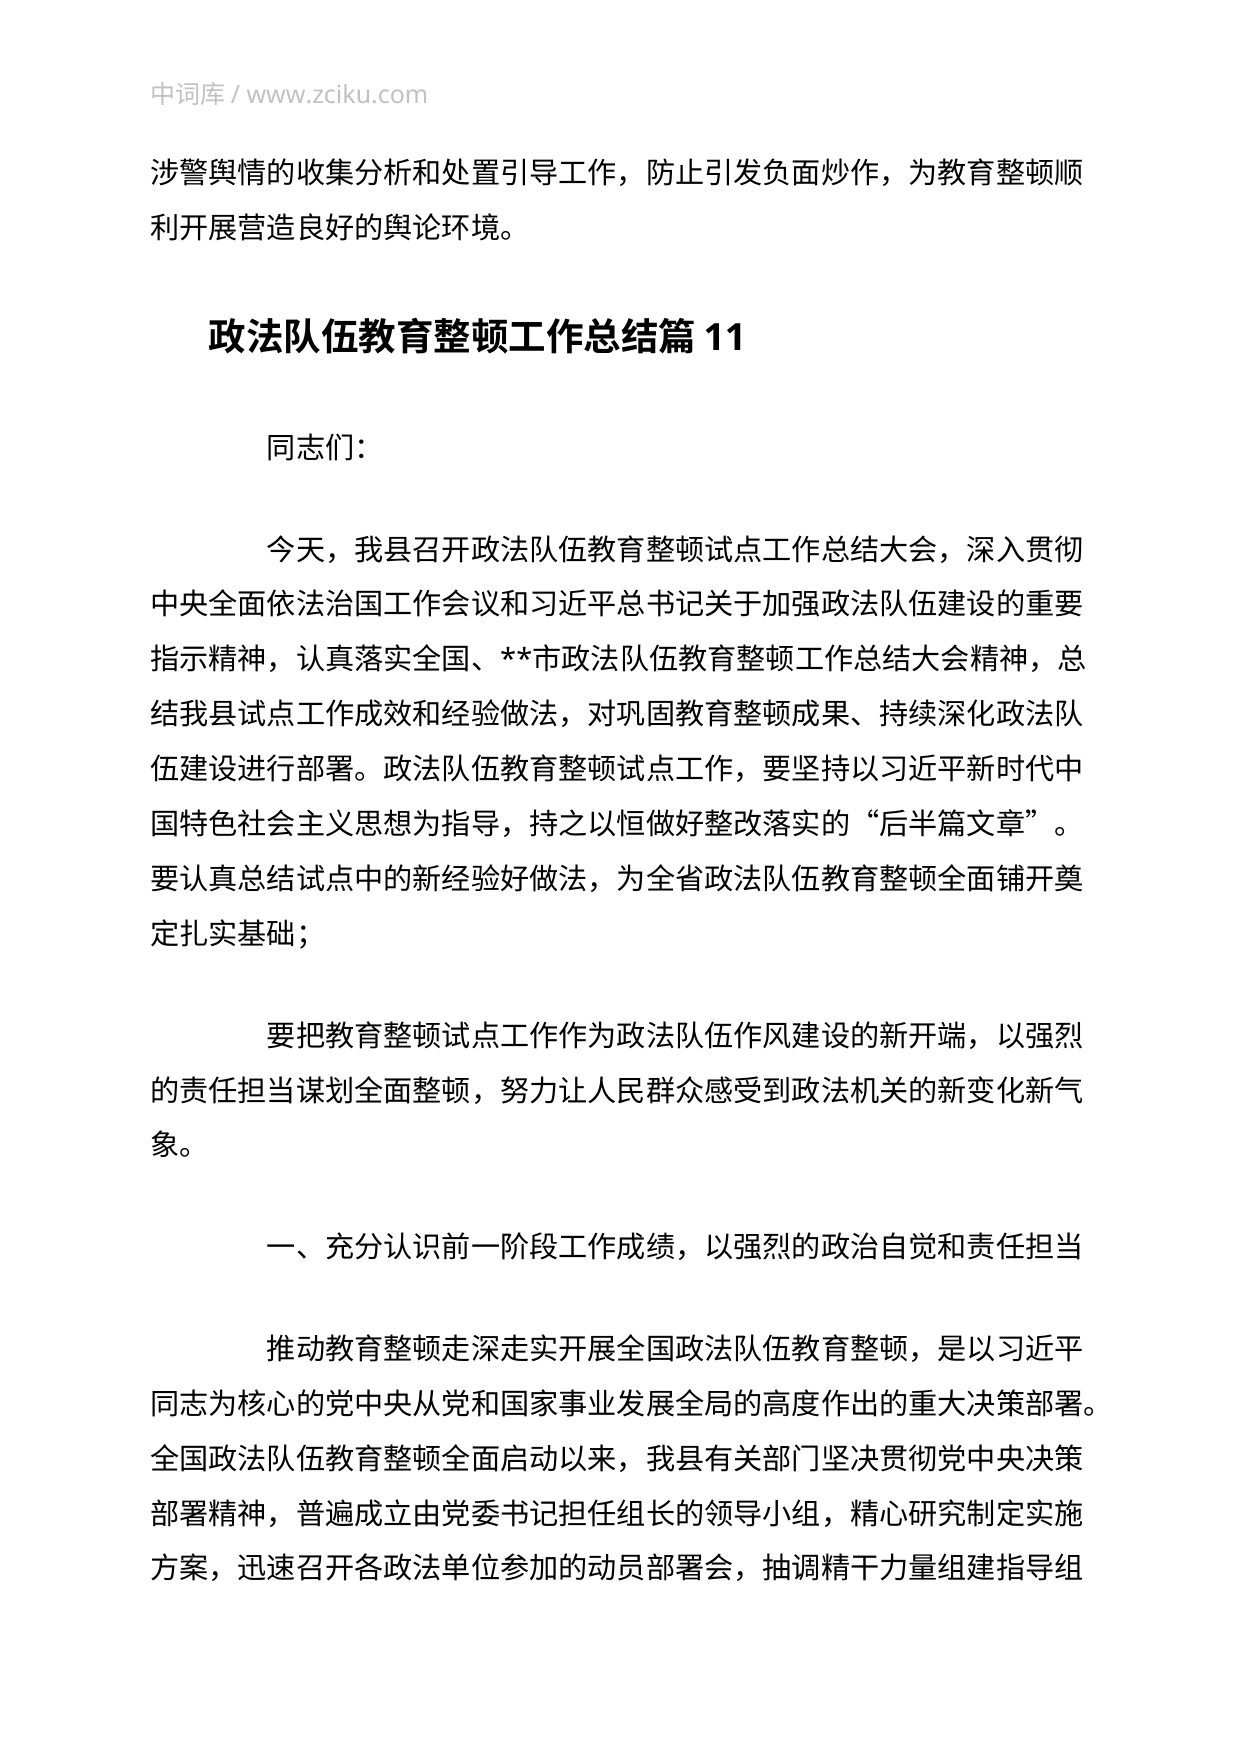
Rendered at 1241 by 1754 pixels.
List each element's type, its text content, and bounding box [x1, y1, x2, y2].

text 要把教育整顿试点工作作为政法队伍作风建设的新开端，以强烈的责任担当谋划全面整顿，努力让人民群众感受到政法机关的新变化新气象。 [150, 1012, 1090, 1164]
text 政法队伍教育整顿工作总结篇11 [150, 307, 1090, 361]
text 一、充分认识前一阶段工作成绩，以强烈的政治自觉和责任担当 [150, 1224, 1090, 1266]
text 今天，我县召开政法队伍教育整顿试点工作总结大会，深入贯彻中央全面依法治国工作会议和习近平总书记关于加强政法队伍建设的重要指示精神，认真落实全国、**市政法队伍教育整顿工作总结大会精神，总结我县试点工作成效和经验做法，对巩固教育整顿成果、持续深化政法队伍建设进行部署。政法队伍教育整顿试点工作，要坚持以习近平新时代中国特色社会主义思想为指导，持之以恒做好整改落实的“后半篇文章”。要认真总结试点中的新经验好做法，为全省政法队伍教育整顿全面铺开奠定扎实基础； [150, 526, 1090, 953]
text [150, 150, 1090, 247]
text 同志们： [150, 424, 1090, 467]
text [150, 1326, 1090, 1587]
